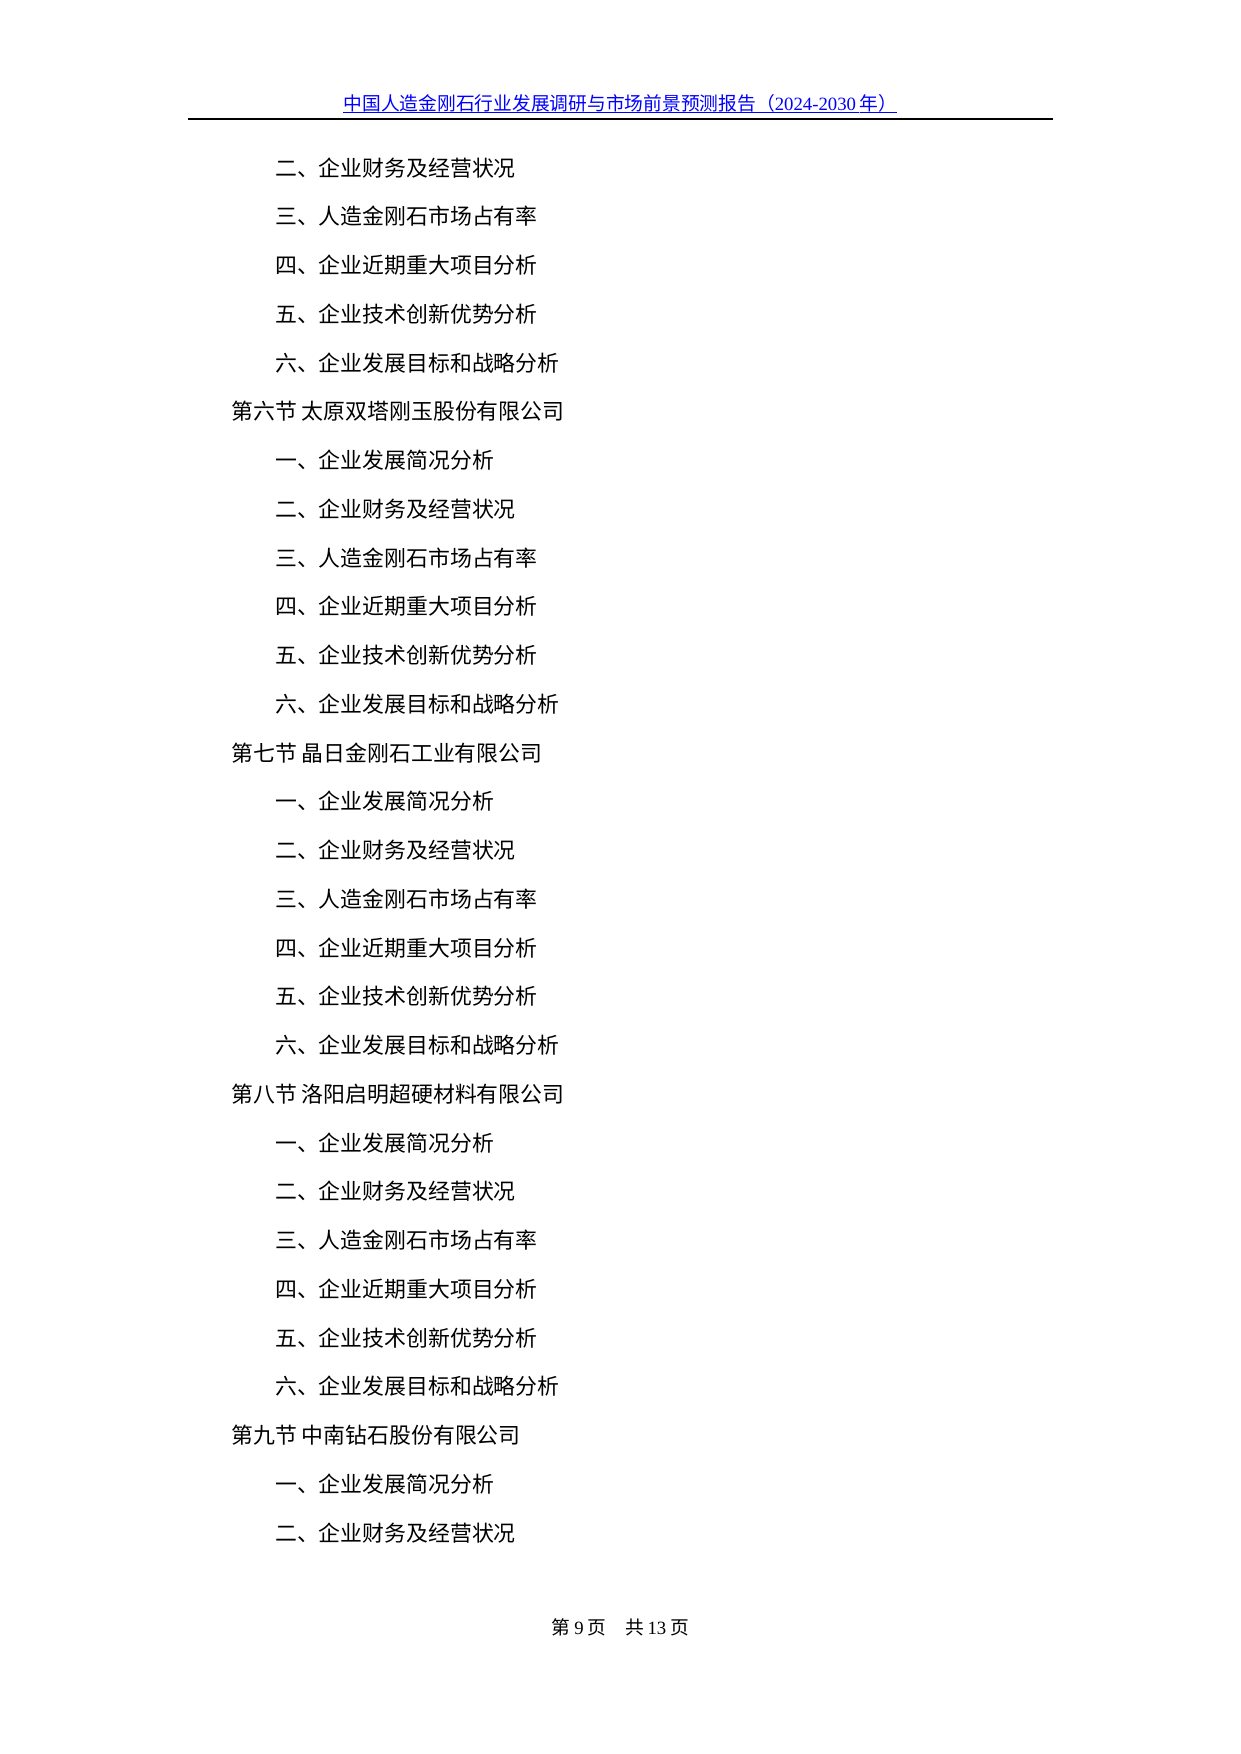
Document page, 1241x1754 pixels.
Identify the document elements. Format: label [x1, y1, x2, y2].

text [187, 150, 1053, 1548]
